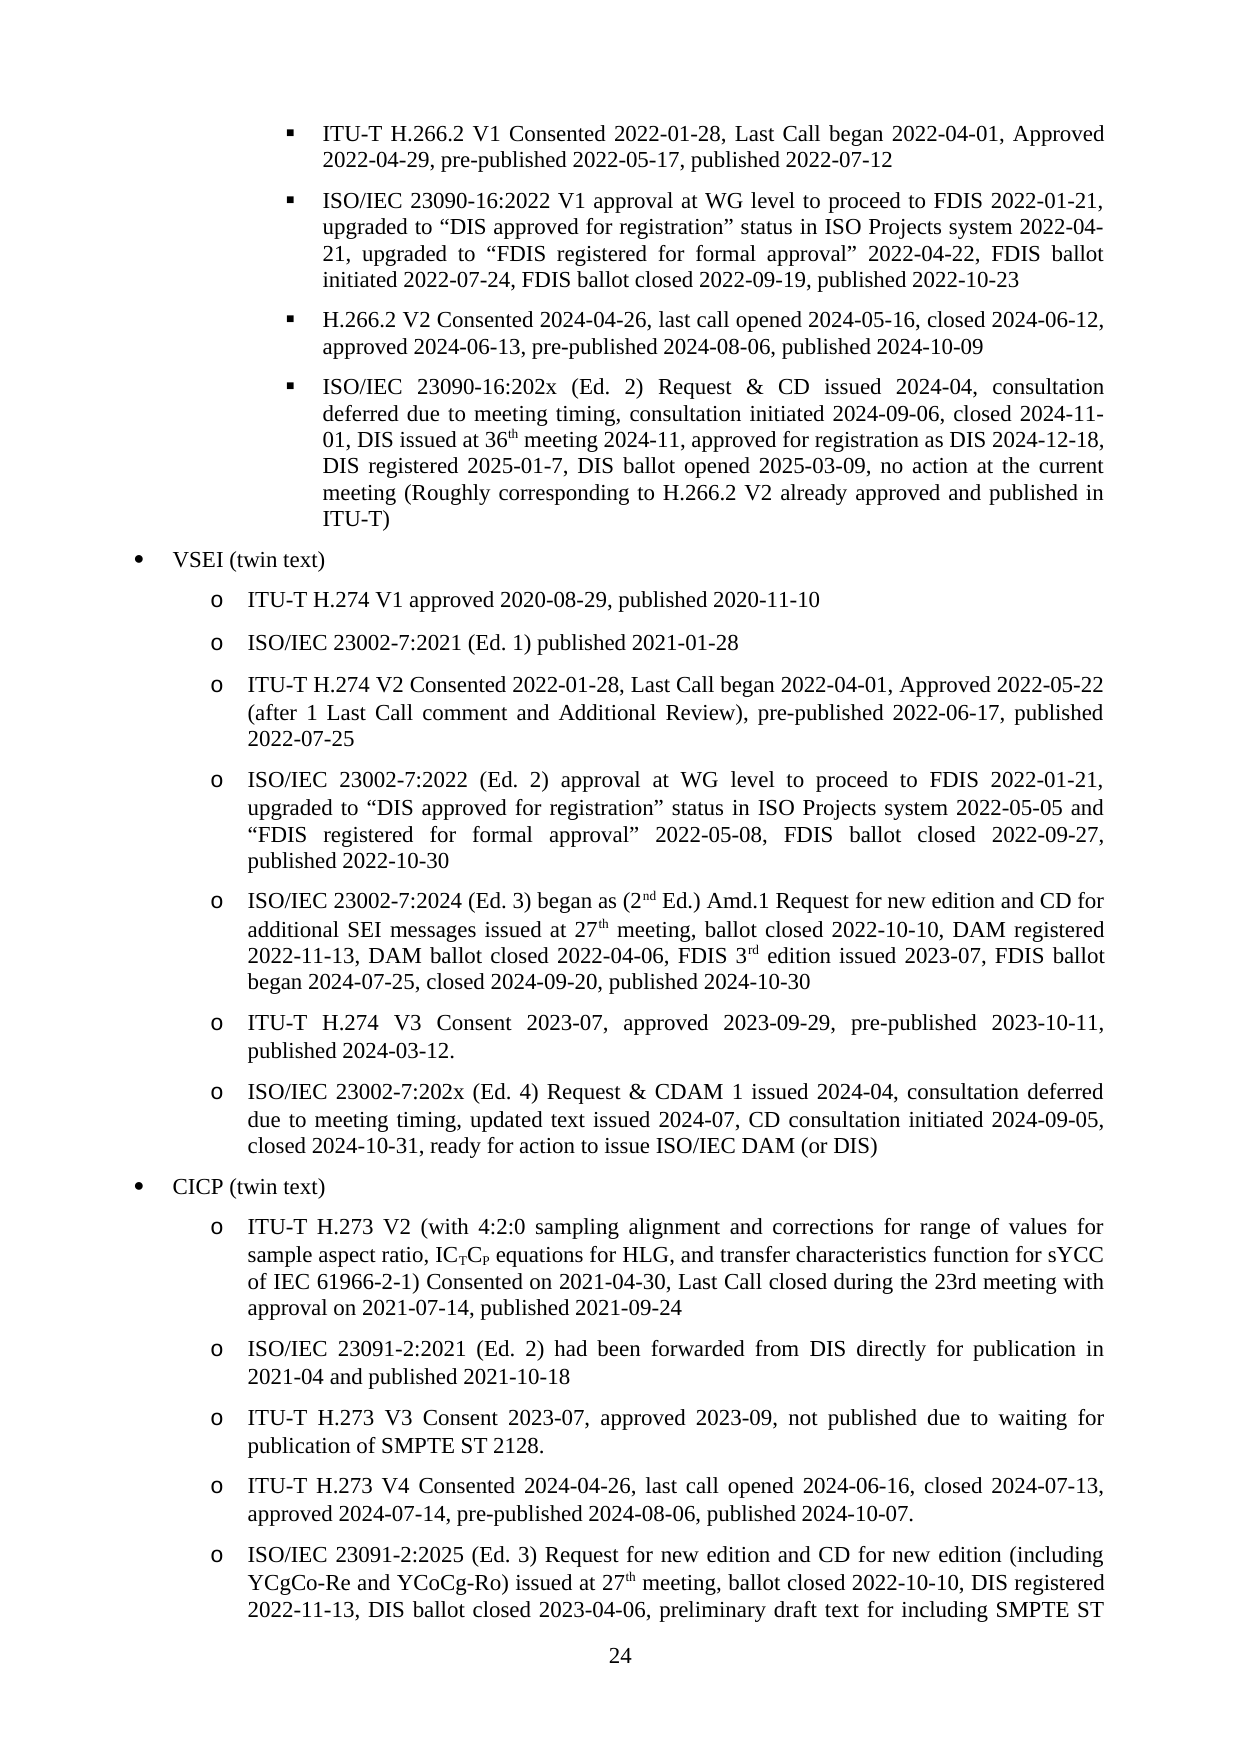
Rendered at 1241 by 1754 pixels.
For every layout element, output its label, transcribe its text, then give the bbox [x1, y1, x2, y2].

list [210, 1541, 1105, 1622]
list ISO/IEC 23002-7:2022 (Ed. 2) approval at WG level to proceed to FDIS 2022-01-21, upgraded to “DIS approved for registration” status in ISO Projects system 2022-05-05 and “FDIS registered for formal approval” 2022-05-08, FDIS ballot closed 2022-09-27, published 2022-10-30 [210, 766, 1105, 873]
list ITU-T H.266.2 V1 Consented 2022-01-28, Last Call began 2022-04-01, Approved 2022-04-29, pre-published 2022-05-17, published 2022-07-12 [285, 120, 1105, 173]
list ITU-T H.273 V3 Consent 2023-07, approved 2023-09, not published due to waiting for publication of SMPTE ST 2128. [210, 1403, 1105, 1458]
list ISO/IEC 23090-16:202x (Ed. 2) Request & CD issued 2024-04, consultation deferred due to meeting timing, consultation initiated 2024-09-06, closed 2024-11-01, DIS issued at 36th meeting 2024-11, approved for registration as DIS 2024-12-18, DIS registered 2025-01-7, DIS ballot opened 2025-03-09, no action at the current meeting (Roughly corresponding to H.266.2 V2 already approved and published in ITU-T) [285, 373, 1105, 531]
list ISO/IEC 23091-2:2021 (Ed. 2) had been forwarded from DIS directly for publication in 2021-04 and published 2021-10-18 [210, 1335, 1105, 1389]
list CICP (twin text) [135, 1173, 1105, 1199]
list ITU-T H.274 V1 approved 2020-08-29, published 2020-11-10 [210, 586, 1105, 614]
list ITU-T H.273 V2 (with 4:2:0 sampling alignment and corrections for range of values for sample aspect ratio, ICTCP equations for HLG, and transfer characteristics function for sYCC of IEC 61966-2-1) Consented on 2021-04-30, Last Call closed during the 23rd meeting with approval on 2021-07-14, published 2021-09-24 [210, 1213, 1105, 1321]
list VSEI (twin text) [135, 546, 1105, 572]
list ITU-T H.273 V4 Consented 2024-04-26, last call opened 2024-06-16, closed 2024-07-13, approved 2024-07-14, pre-published 2024-08-06, published 2024-10-07. [210, 1472, 1105, 1527]
list H.266.2 V2 Consented 2024-04-26, last call opened 2024-05-16, closed 2024-06-12, approved 2024-06-13, pre-published 2024-08-06, published 2024-10-09 [285, 306, 1105, 359]
list ISO/IEC 23002-7:202x (Ed. 4) Request & CDAM 1 issued 2024-04, consultation deferred due to meeting timing, updated text issued 2024-07, CD consultation initiated 2024-09-05, closed 2024-10-31, ready for action to issue ISO/IEC DAM (or DIS) [210, 1078, 1105, 1159]
list ISO/IEC 23002-7:2024 (Ed. 3) began as (2nd Ed.) Amd.1 Request for new edition and CD for additional SEI messages issued at 27th meeting, ballot closed 2022-10-10, DAM registered 2022-11-13, DAM ballot closed 2022-04-06, FDIS 3rd edition issued 2023-07, FDIS ballot began 2024-07-25, closed 2024-09-20, published 2024-10-30 [210, 887, 1105, 995]
list ITU-T H.274 V3 Consent 2023-07, approved 2023-09-29, pre-published 2023-10-11, published 2024-03-12. [210, 1009, 1105, 1063]
list ISO/IEC 23002-7:2021 (Ed. 1) published 2021-01-28 [210, 628, 1105, 657]
list ITU-T H.274 V2 Consented 2022-01-28, Last Call began 2022-04-01, Approved 2022-05-22 (after 1 Last Call comment and Additional Review), pre-published 2022-06-17, published 2022-07-25 [210, 671, 1105, 752]
list ISO/IEC 23090-16:2022 V1 approval at WG level to proceed to FDIS 2022-01-21, upgraded to “DIS approved for registration” status in ISO Projects system 2022-04-21, upgraded to “FDIS registered for formal approval” 2022-04-22, FDIS ballot initiated 2022-07-24, FDIS ballot closed 2022-09-19, published 2022-10-23 [285, 187, 1105, 292]
